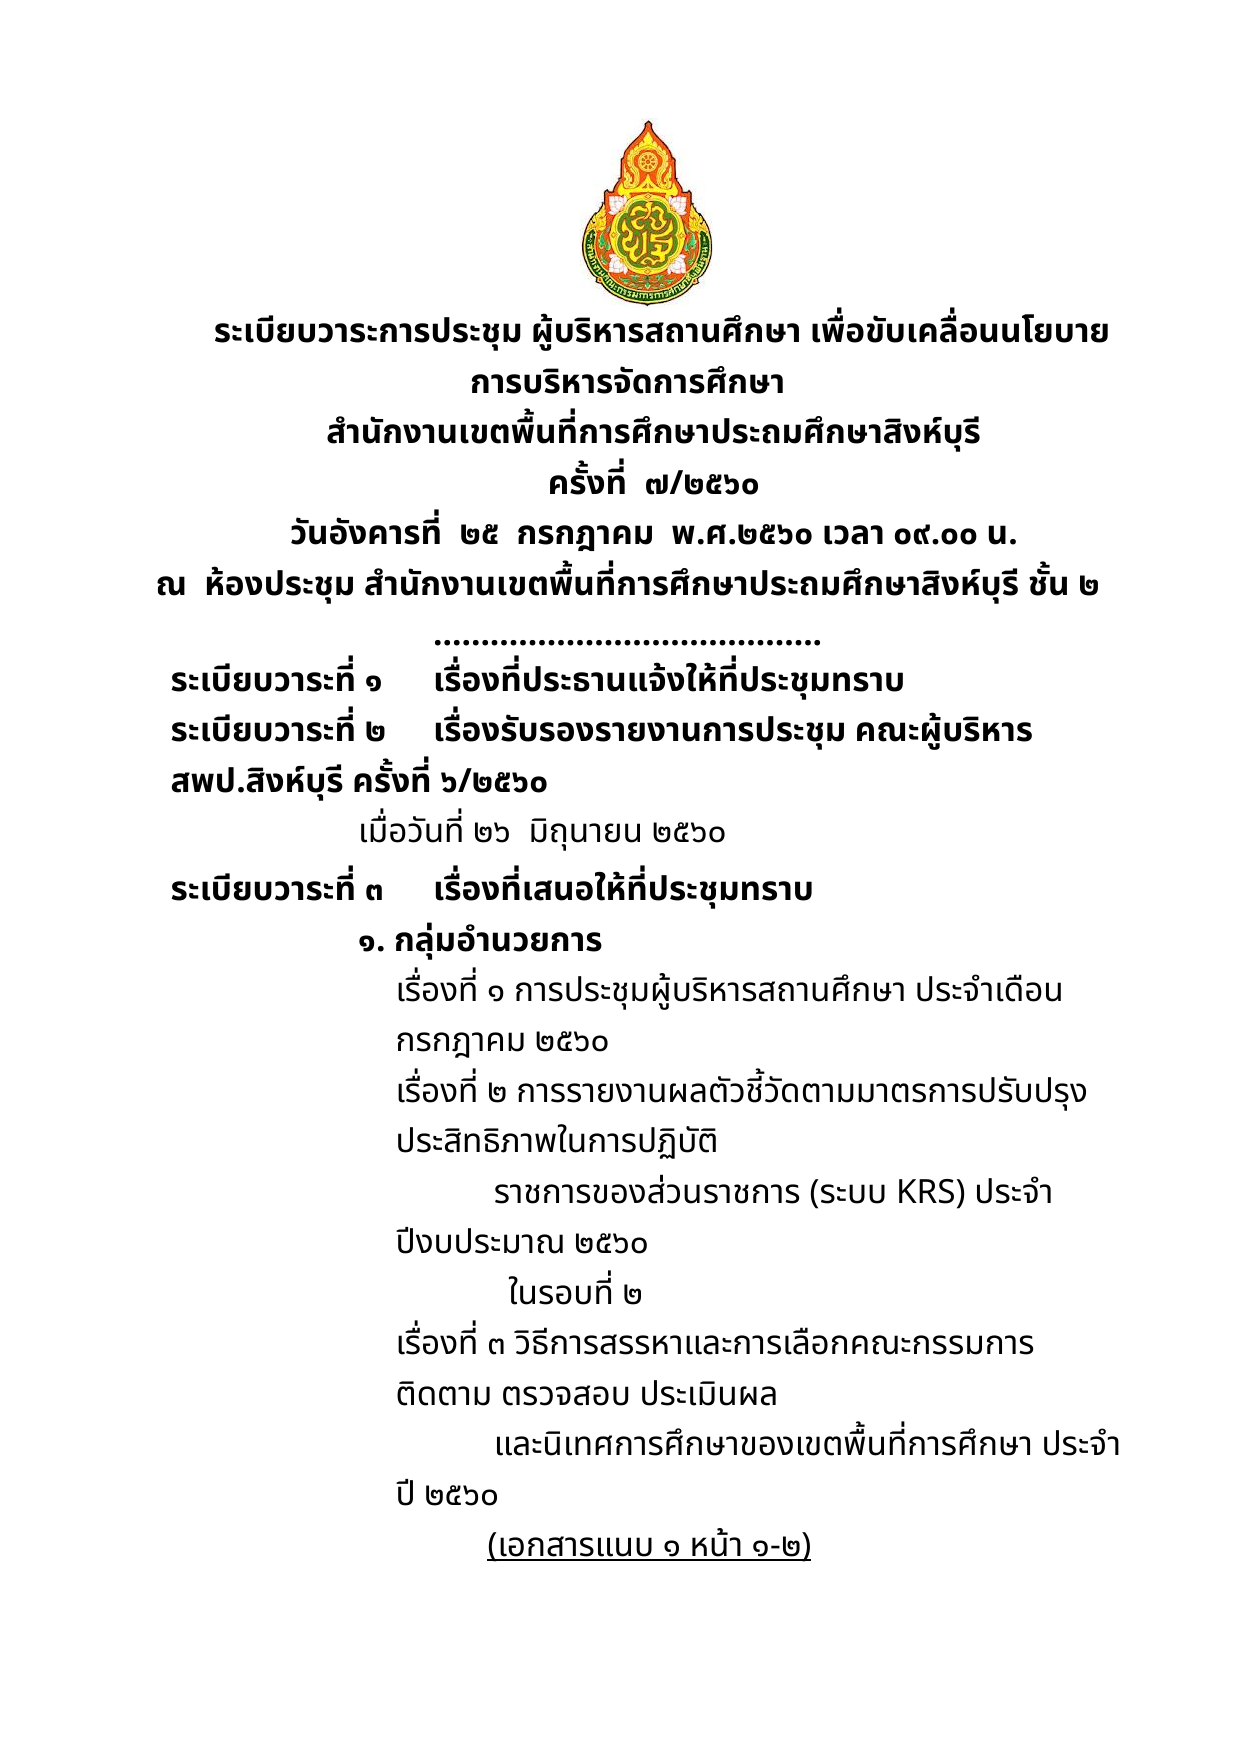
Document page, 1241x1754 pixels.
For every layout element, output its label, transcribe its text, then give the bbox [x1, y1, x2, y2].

text เมื่อวันที่ ๒๖ มิถุนายน ๒๕๖๐ [133, 807, 1122, 857]
text ………………………………….. [133, 610, 1122, 656]
title ราชการของส่วนราชการ (ระบบ KRS) ประจำปีงบประมาณ ๒๕๖๐ [395, 1168, 1122, 1269]
text ณ ห้องประชุม สำนักงานเขตพื้นที่การศึกษาประถมศึกษาสิงห์บุรี ชั้น ๒ [133, 560, 1122, 610]
text สำนักงานเขตพื้นที่การศึกษาประถมศึกษาสิงห์บุรี [133, 408, 1122, 458]
title ๑. กลุ่มอำนวยการ [283, 915, 1122, 966]
picture [579, 118, 713, 308]
title และนิเทศการศึกษาของเขตพื้นที่การศึกษา ประจำปี ๒๕๖๐ [395, 1420, 1122, 1521]
title เรื่องที่ ๒ การรายงานผลตัวชี้วัดตามมาตรการปรับปรุงประสิทธิภาพในการปฏิบัติ [395, 1067, 1122, 1168]
title ในรอบที่ ๒ [395, 1269, 1122, 1319]
title เรื่องที่ ๓ วิธีการสรรหาและการเลือกคณะกรรมการติดตาม ตรวจสอบ ประเมินผล [395, 1319, 1122, 1420]
title ระเบียบวาระที่ ๑ เรื่องที่ประธานแจ้งให้ที่ประชุมทราบ [170, 656, 1122, 706]
text ระเบียบวาระการประชุม ผู้บริหารสถานศึกษา เพื่อขับเคลื่อนนโยบายการบริหารจัดการศึกษา [133, 307, 1122, 408]
text ครั้งที่ ๗/๒๕๖๐ [133, 458, 1122, 509]
title (เอกสารแนบ ๑ หน้า ๑-๒) [470, 1521, 1122, 1571]
text วันอังคารที่ ๒๕ กรกฎาคม พ.ศ.๒๕๖๐ เวลา ๐๙.๐๐ น. [133, 509, 1122, 560]
title ระเบียบวาระที่ ๓ เรื่องที่เสนอให้ที่ประชุมทราบ [170, 865, 1122, 915]
title ระเบียบวาระที่ ๒ เรื่องรับรองรายงานการประชุม คณะผู้บริหาร สพป.สิงห์บุรี ครั้งที่ ๖/๒๕๖๐ [170, 706, 1122, 807]
title เรื่องที่ ๑ การประชุมผู้บริหารสถานศึกษา ประจำเดือนกรกฎาคม ๒๕๖๐ [395, 966, 1122, 1067]
